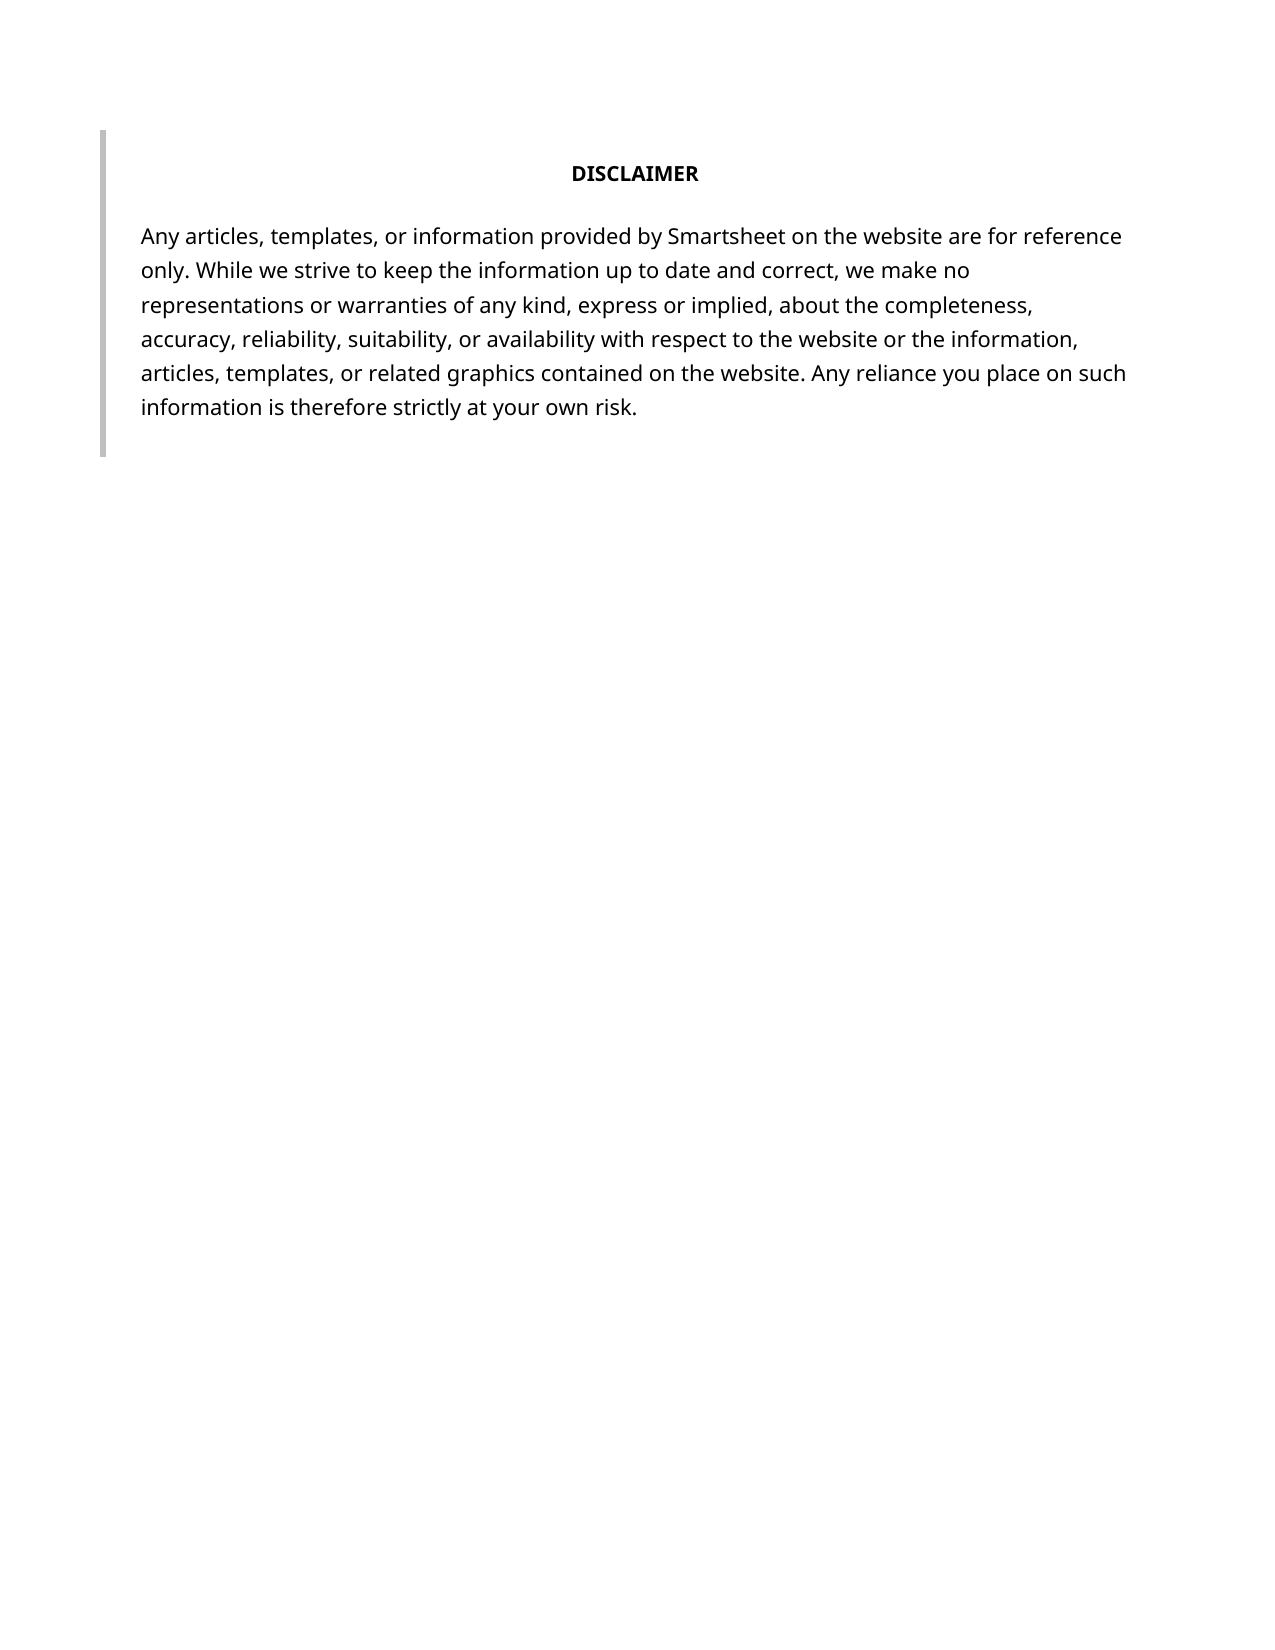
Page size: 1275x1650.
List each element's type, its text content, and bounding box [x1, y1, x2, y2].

table_header DISCLAIMER Any articles, templates, or information provided by Smartsheet on the website are for reference only. While we strive to keep the information up to date and correct, we make no representations or warranties of any kind, express or implied, about the completeness, accuracy, reliability, suitability, or availability with respect to the website or the information, articles, templates, or related graphics contained on the website. Any reliance you place on such information is therefore strictly at your own risk. [106, 130, 1141, 457]
